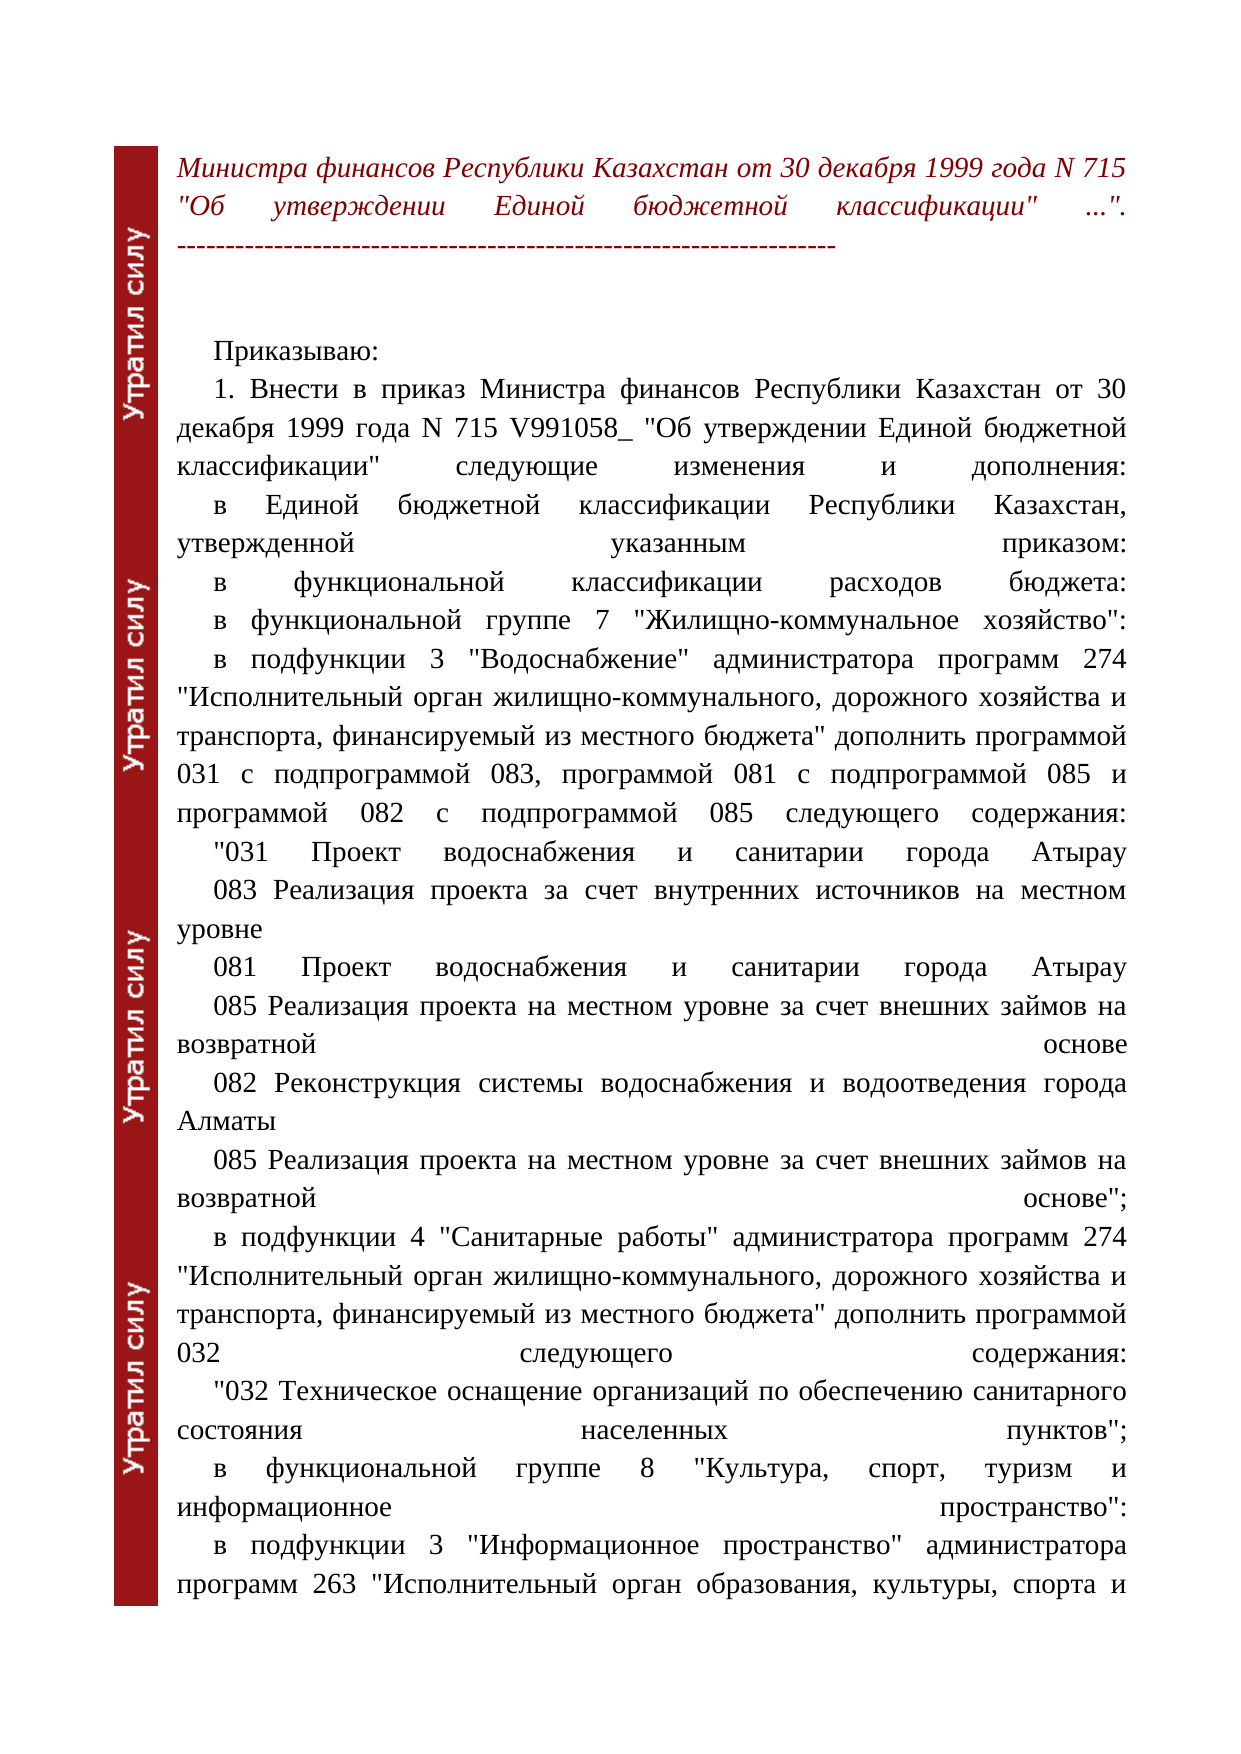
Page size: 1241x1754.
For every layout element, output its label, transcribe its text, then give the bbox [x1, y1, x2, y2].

picture [114, 146, 158, 150]
picture [114, 1599, 158, 1606]
